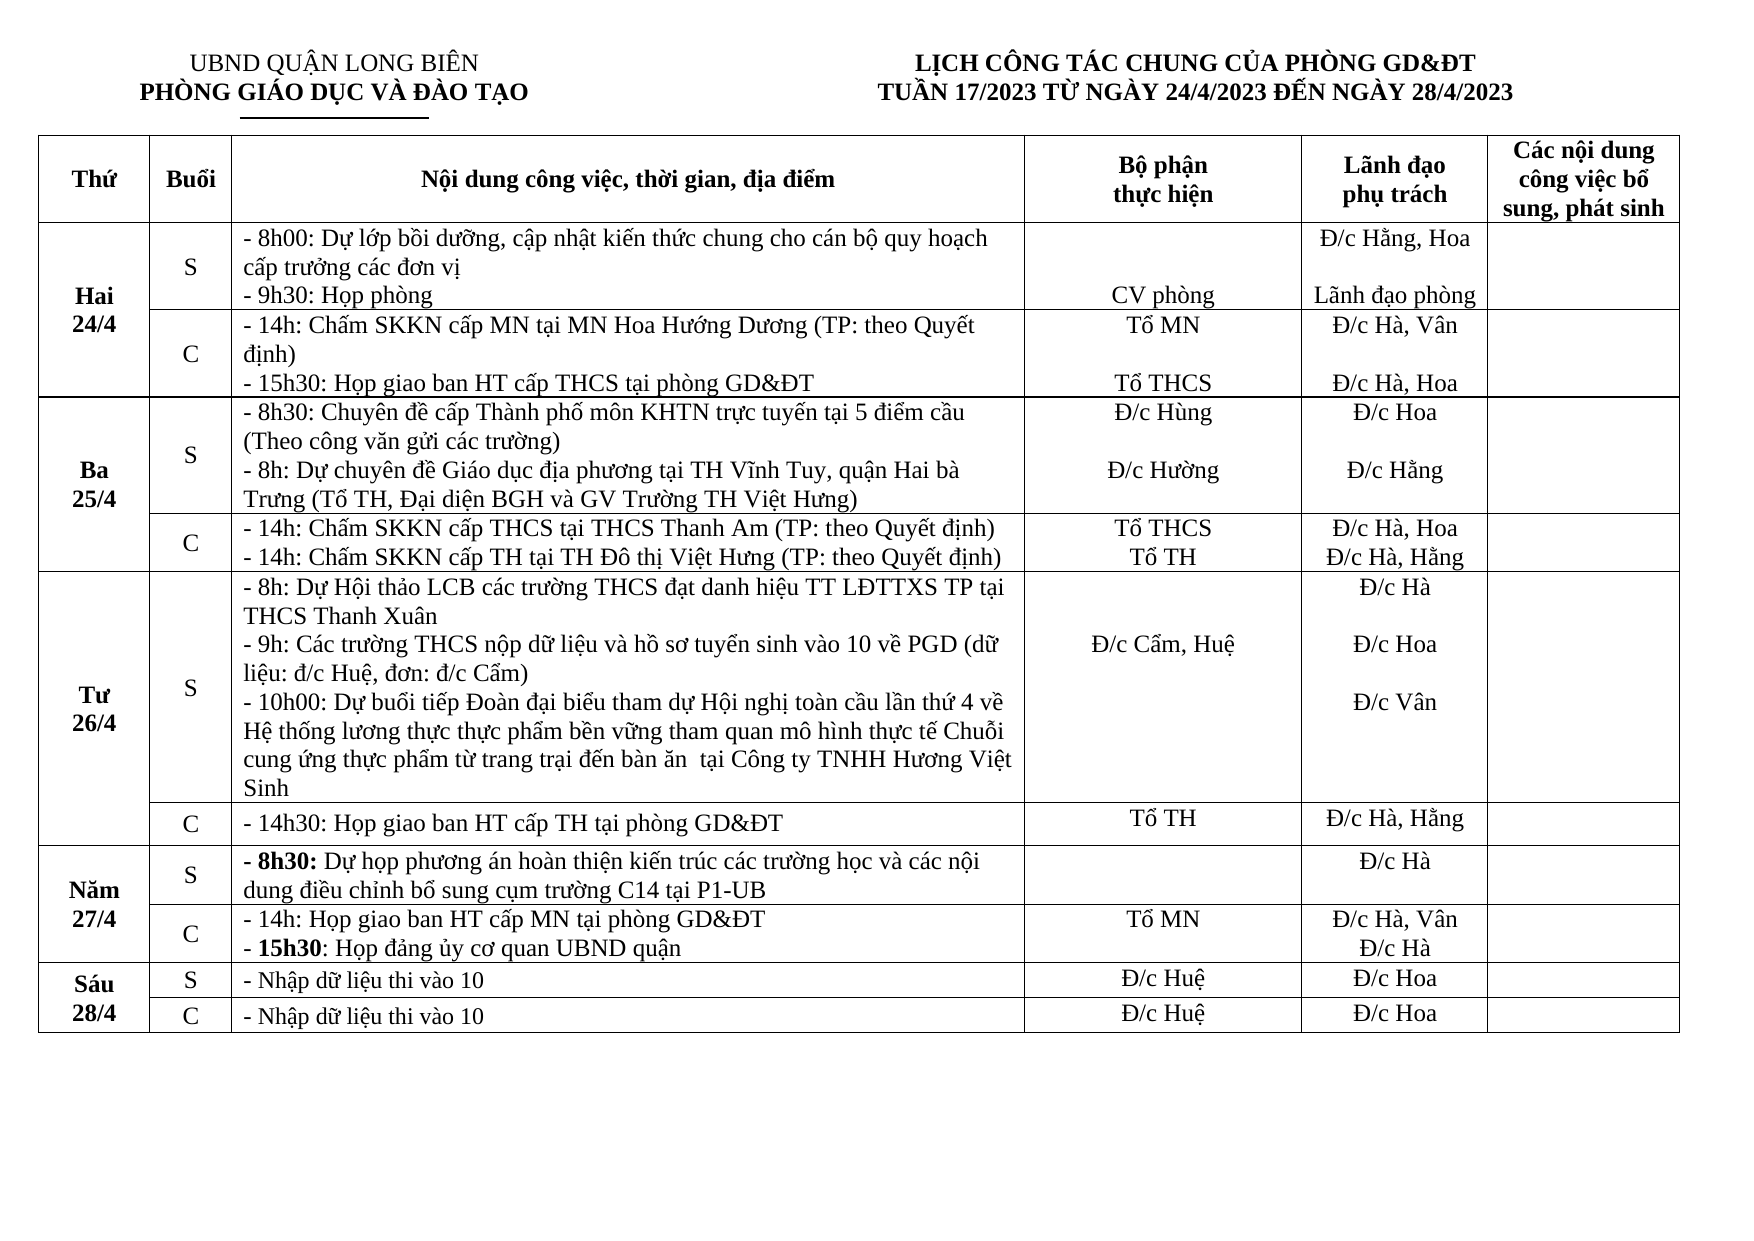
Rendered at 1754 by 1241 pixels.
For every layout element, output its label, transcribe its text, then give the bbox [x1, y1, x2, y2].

table_cell [1488, 905, 1679, 962]
table_cell [1488, 398, 1679, 512]
table_cell Đ/c Hoa [1302, 963, 1487, 997]
table_cell S [150, 223, 231, 309]
table_cell Đ/c Huệ [1025, 998, 1301, 1032]
table_cell Đ/c Hà, Vân Đ/c Hà, Hoa [1302, 310, 1487, 396]
table_cell Tổ TH [1025, 803, 1301, 845]
table_cell [1488, 310, 1679, 396]
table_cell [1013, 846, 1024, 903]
table_cell Năm 27/4 [39, 846, 149, 962]
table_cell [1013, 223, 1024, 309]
table_cell Đ/c Hùng Đ/c Hường [1025, 398, 1301, 512]
table_cell Nội dung công việc, thời gian, địa điểm [232, 136, 1024, 222]
table_cell Đ/c Huệ [1025, 963, 1301, 997]
table_cell Buổi [150, 136, 231, 222]
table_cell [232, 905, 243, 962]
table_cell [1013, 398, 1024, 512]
table_cell Các nội dung công việc bổ sung, phát sinh [1488, 136, 1679, 222]
table_cell Bộ phận thực hiện [1025, 136, 1301, 222]
table_cell [1488, 223, 1679, 309]
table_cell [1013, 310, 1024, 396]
table_cell Đ/c Hà, Hằng [1302, 803, 1487, 845]
table_cell Hai 24/4 [39, 223, 149, 396]
table_cell - Nhập dữ liệu thi vào 10 [232, 963, 1024, 997]
table_header UBND QUẬN LONG BIÊN PHÒNG GIÁO DỤC VÀ ĐÀO TẠO [11, 20, 657, 134]
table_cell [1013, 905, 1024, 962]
table_cell Tổ MN Tổ THCS [1025, 310, 1301, 396]
table_cell C [150, 998, 231, 1032]
table_cell Sáu 28/4 [39, 963, 149, 1032]
table_cell [1488, 846, 1679, 903]
table_cell Tổ THCS Tổ TH [1025, 514, 1301, 571]
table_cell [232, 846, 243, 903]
table_cell Lãnh đạo phụ trách [1302, 136, 1487, 222]
table_cell Đ/c Hoa Đ/c Hằng [1302, 398, 1487, 512]
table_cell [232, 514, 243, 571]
table_cell Tổ MN [1025, 905, 1301, 962]
table_cell [1488, 963, 1679, 997]
table_cell [1488, 572, 1679, 802]
table_cell C [150, 310, 231, 396]
table_cell - 14h30: Họp giao ban HT cấp TH tại phòng GD&ĐT [232, 803, 1024, 845]
table_cell Đ/c Hà, Hoa Đ/c Hà, Hằng [1302, 514, 1487, 571]
table_cell S [150, 398, 231, 512]
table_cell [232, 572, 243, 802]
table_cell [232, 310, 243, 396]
table_cell Đ/c Hà [1302, 846, 1487, 903]
table_cell S [150, 572, 231, 802]
table_cell Thứ [39, 136, 149, 222]
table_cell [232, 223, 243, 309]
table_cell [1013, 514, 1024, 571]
table_cell Đ/c Hà Đ/c Hoa Đ/c Vân [1302, 572, 1487, 802]
table_cell C [150, 514, 231, 571]
table_cell [1025, 846, 1301, 903]
table_cell Tư 26/4 [39, 572, 149, 845]
table_cell [1488, 514, 1679, 571]
table_header LỊCH CÔNG TÁC CHUNG CỦA PHÒNG GD&ĐT TUẦN 17/2023 TỪ NGÀY 24/4/2023 ĐẾN NGÀY 28/4/2023 [657, 20, 1734, 134]
table_cell C [150, 905, 231, 962]
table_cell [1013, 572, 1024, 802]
table_cell Đ/c Hà, Vân Đ/c Hà [1302, 905, 1487, 962]
table_cell CV phòng [1025, 223, 1301, 309]
table_cell Đ/c Cẩm, Huệ [1025, 572, 1301, 802]
table_cell S [150, 963, 231, 997]
table_cell Đ/c Hằng, Hoa Lãnh đạo phòng [1302, 223, 1487, 309]
table_cell [1488, 803, 1679, 845]
table_cell C [150, 803, 231, 845]
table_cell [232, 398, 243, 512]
table_cell Đ/c Hoa [1302, 998, 1487, 1032]
table_cell S [150, 846, 231, 903]
table_cell Ba 25/4 [39, 398, 149, 571]
table_cell - Nhập dữ liệu thi vào 10 [232, 998, 1024, 1032]
table_cell [1488, 998, 1679, 1032]
